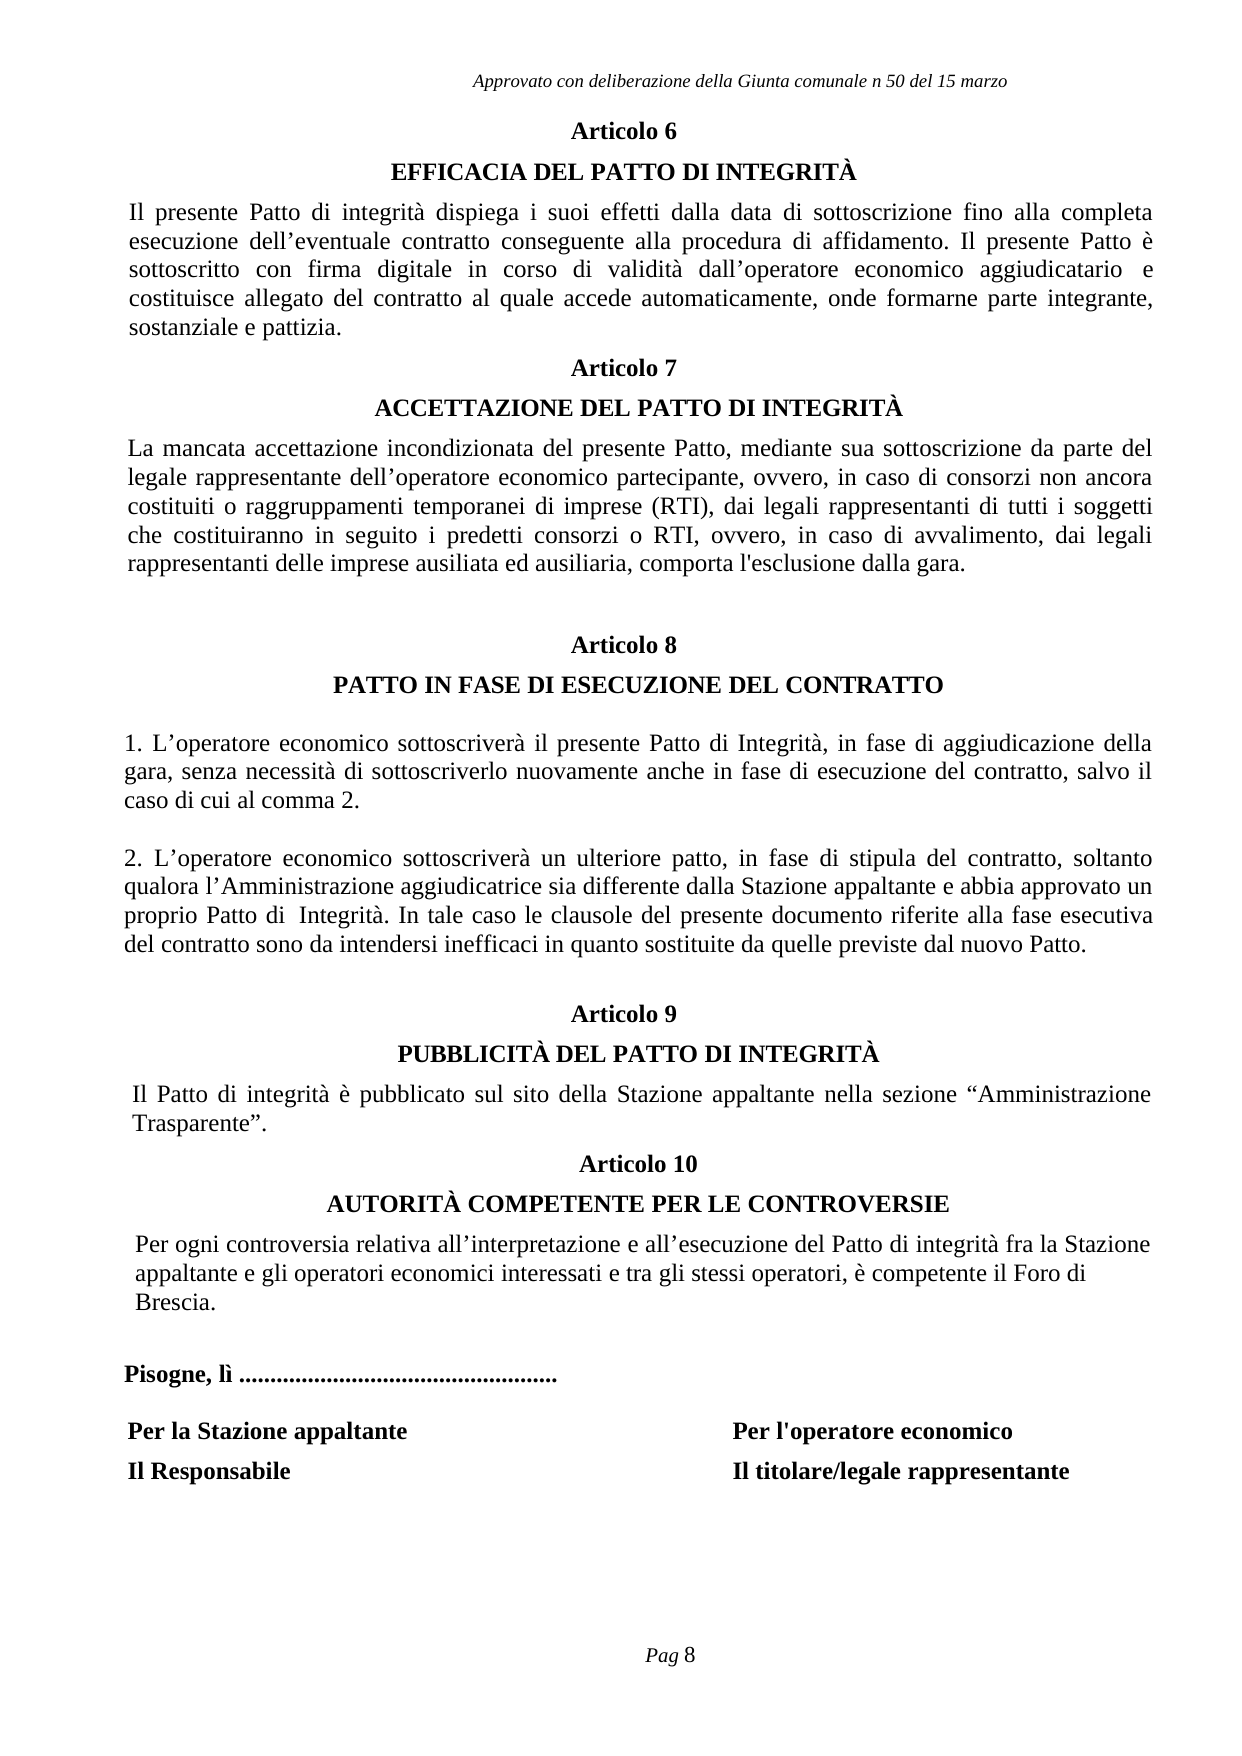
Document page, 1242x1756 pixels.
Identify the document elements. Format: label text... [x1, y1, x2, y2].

text PATTO IN FASE DI ESECUZIONE DEL CONTRATTO [122, 671, 1155, 699]
text Il Patto di integrità è pubblicato sul sito della Stazione appaltante nella sezione “Amministrazione Trasparente”. [132, 1079, 1153, 1137]
text Articolo 8 [115, 630, 1132, 659]
text ACCETTAZIONE DEL PATTO DI INTEGRITÀ [122, 393, 1156, 422]
text Articolo 7 [115, 353, 1132, 382]
text Articolo 10 [122, 1149, 1155, 1178]
text AUTORITÀ COMPETENTE PER LE CONTROVERSIE [122, 1189, 1155, 1218]
text appaltante e gli operatori economici interessati e tra gli stessi operatori, è competente il Foro di Brescia. [135, 1258, 1164, 1316]
text La mancata accettazione incondizionata del presente Patto, mediante sua sottoscrizione da parte del legale rappresentante dell’operatore economico partecipante, ovvero, in caso di consorzi non ancora costituiti o raggruppamenti temporanei di imprese (RTI), dai legali rappresentanti di tutti i soggetti che costituiranno in seguito i predetti consorzi o RTI, ovvero, in caso di avvalimento, dai legali rappresentanti delle imprese ausiliata ed ausiliaria, comporta l'esclusione dalla gara. [127, 433, 1153, 577]
table_header Per l'operatore economico Il titolare/legale rappresentante [569, 1418, 1090, 1487]
text Per ogni controversia relativa all’interpretazione e all’esecuzione del Patto di integrità fra la Stazione [135, 1229, 1164, 1258]
list L’operatore economico sottoscriverà un ulteriore patto, in fase di stipula del contratto, soltanto qualora l’Amministrazione aggiudicatrice sia differente dalla Stazione appaltante e abbia approvato un proprio Patto di Integrità. In tale caso le clausole del presente documento riferite alla fase esecutiva del contratto sono da intendersi inefficaci in quanto sostituite da quelle previste dal nuovo Patto. [124, 843, 1153, 958]
text Pisogne, lì ................................................... [124, 1359, 1164, 1388]
list L’operatore economico sottoscriverà il presente Patto di Integrità, in fase di aggiudicazione della gara, senza necessità di sottoscriverlo nuovamente anche in fase di esecuzione del contratto, salvo il caso di cui al comma 2. [124, 728, 1154, 814]
table_header Per la Stazione appaltante Il Responsabile [107, 1418, 569, 1487]
text PUBBLICITÀ DEL PATTO DI INTEGRITÀ [122, 1039, 1155, 1068]
text Articolo 9 [115, 999, 1132, 1027]
text Il presente Patto di integrità dispiega i suoi effetti dalla data di sottoscrizione fino alla completa esecuzione dell’eventuale contratto conseguente alla procedura di affidamento. Il presente Patto è sottoscritto con firma digitale in corso di validità dall’operatore economico aggiudicatario e costituisce allegato del contratto al quale accede automaticamente, onde formarne parte integrante, sostanziale e pattizia. [129, 197, 1154, 341]
text Articolo 6 [115, 116, 1132, 145]
text EFFICACIA DEL PATTO DI INTEGRITÀ [116, 157, 1132, 186]
